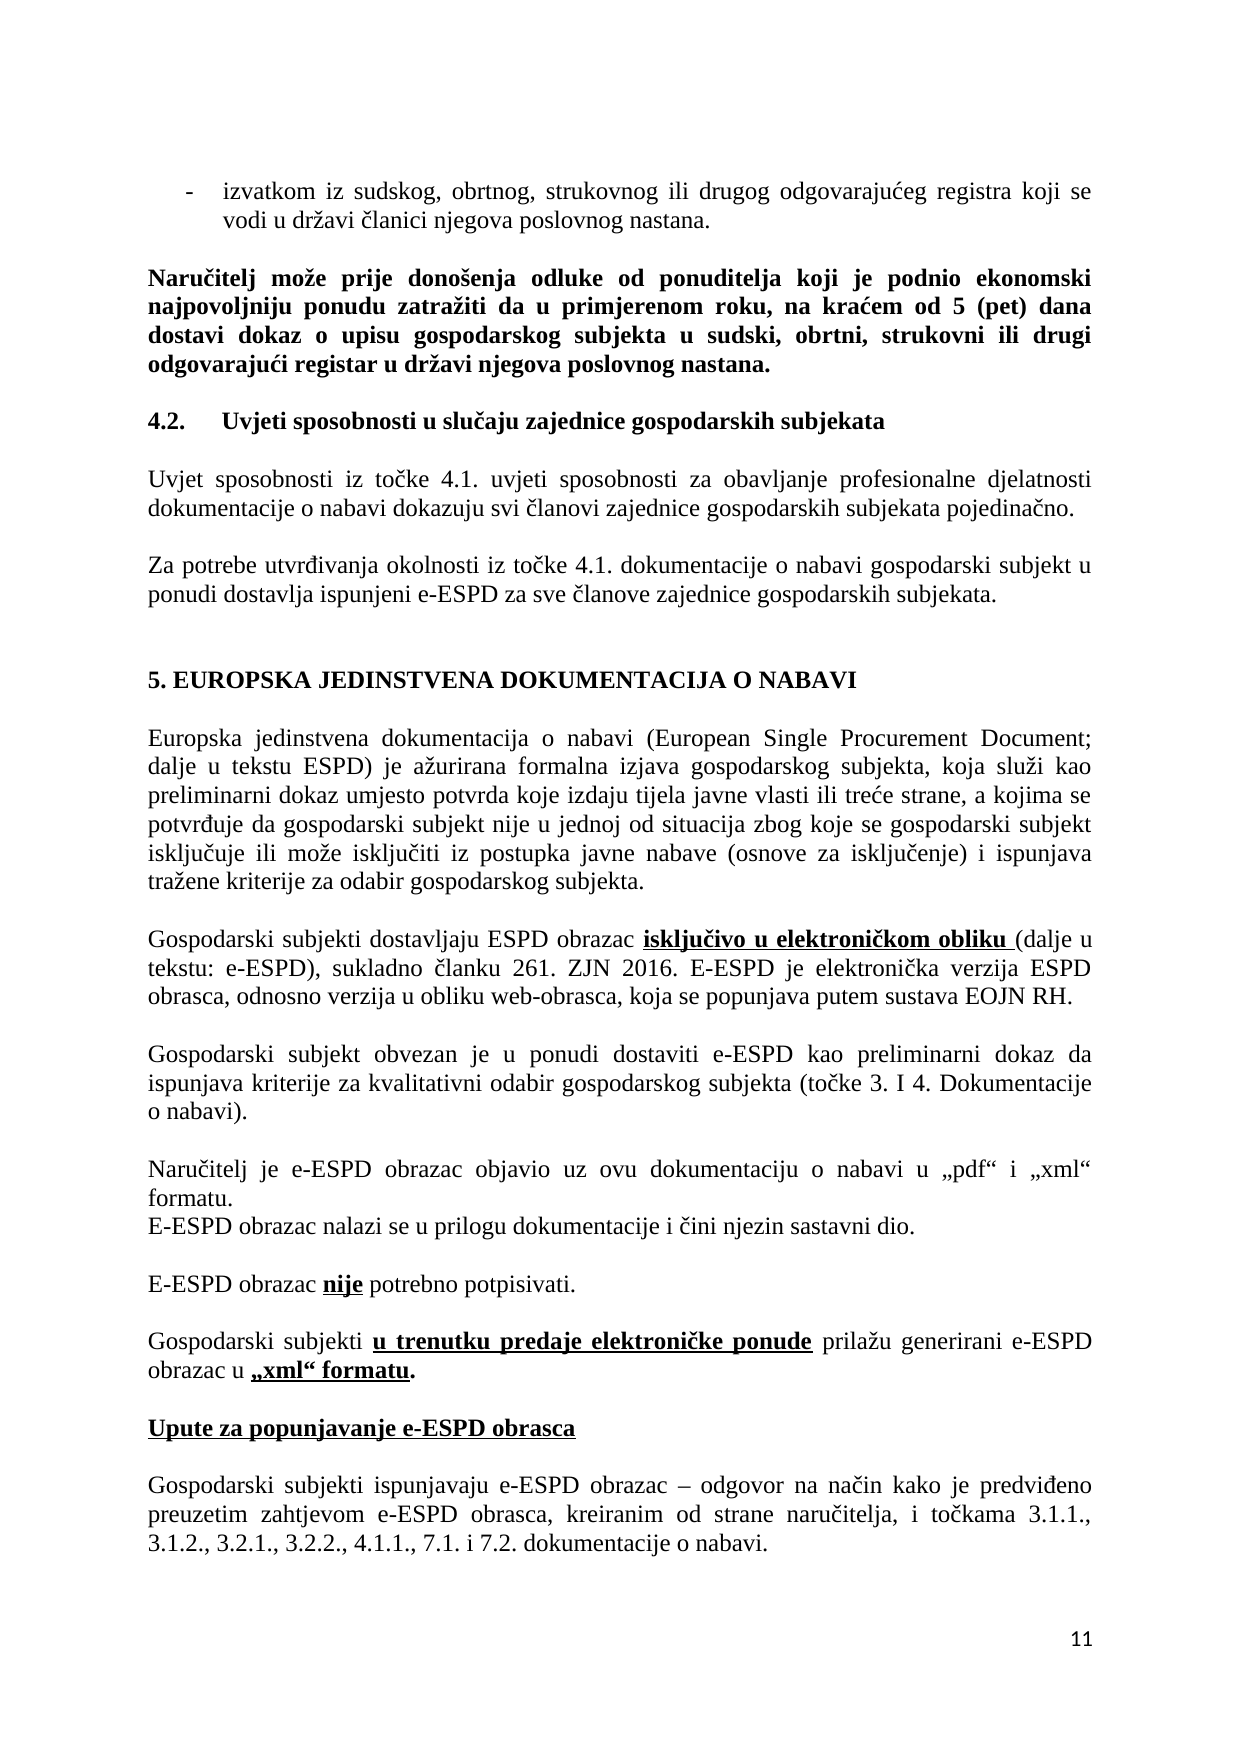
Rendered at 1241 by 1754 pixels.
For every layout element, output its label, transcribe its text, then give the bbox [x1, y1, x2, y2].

text Upute za popunjavanje e-ESPD obrasca [148, 1413, 1093, 1441]
text Uvjet sposobnosti iz točke 4.1. uvjeti sposobnosti za obavljanje profesionalne djelatnosti dokumentacije o nabavi dokazuju svi članovi zajednice gospodarskih subjekata pojedinačno. [148, 464, 1093, 521]
text Gospodarski subjekti u trenutku predaje elektroničke ponude prilažu generirani e-ESPD obrazac u „xml“ formatu. [148, 1326, 1093, 1384]
text Gospodarski subjekti ispunjavaju e-ESPD obrazac – odgovor na način kako je predviđeno preuzetim zahtjevom e-ESPD obrasca, kreiranim od strane naručitelja, i točkama 3.1.1., 3.1.2., 3.2.1., 3.2.2., 4.1.1., 7.1. i 7.2. dokumentacije o nabavi. [148, 1470, 1093, 1556]
text 5. EUROPSKA JEDINSTVENA DOKUMENTACIJA O NABAVI [148, 665, 1093, 694]
text Gospodarski subjekti dostavljaju ESPD obrazac isključivo u elektroničkom obliku (dalje u tekstu: e-ESPD), sukladno članku 261. ZJN 2016. E-ESPD je elektronička verzija ESPD obrasca, odnosno verzija u obliku web-obrasca, koja se popunjava putem sustava EOJN RH. [148, 924, 1093, 1010]
text 4.2. Uvjeti sposobnosti u slučaju zajednice gospodarskih subjekata [148, 406, 1093, 435]
text E-ESPD obrazac nije potrebno potpisivati. [148, 1269, 1093, 1298]
text Europska jedinstvena dokumentacija o nabavi (European Single Procurement Document; dalje u tekstu ESPD) je ažurirana formalna izjava gospodarskog subjekta, koja služi kao preliminarni dokaz umjesto potvrda koje izdaju tijela javne vlasti ili treće strane, a kojima se potvrđuje da gospodarski subjekt nije u jednoj od situacija zbog koje se gospodarski subjekt isključuje ili može isključiti iz postupka javne nabave (osnove za isključenje) i ispunjava tražene kriterije za odabir gospodarskog subjekta. [148, 723, 1093, 895]
text E-ESPD obrazac nalazi se u prilogu dokumentacije i čini njezin sastavni dio. [148, 1211, 1093, 1240]
list izvatkom iz sudskog, obrtnog, strukovnog ili drugog odgovarajućeg registra koji se vodi u državi članici njegova poslovnog nastana. [185, 176, 1093, 234]
text Naručitelj je e-ESPD obrazac objavio uz ovu dokumentaciju o nabavi u „pdf“ i „xml“ formatu. [148, 1154, 1093, 1211]
text Naručitelj može prije donošenja odluke od ponuditelja koji je podnio ekonomski najpovoljniju ponudu zatražiti da u primjerenom roku, na kraćem od 5 (pet) dana dostavi dokaz o upisu gospodarskog subjekta u sudski, obrtni, strukovni ili drugi odgovarajući registar u državi njegova poslovnog nastana. [148, 263, 1093, 378]
text Za potrebe utvrđivanja okolnosti iz točke 4.1. dokumentacije o nabavi gospodarski subjekt u ponudi dostavlja ispunjeni e-ESPD za sve članove zajednice gospodarskih subjekata. [148, 550, 1093, 608]
text Gospodarski subjekt obvezan je u ponudi dostaviti e-ESPD kao preliminarni dokaz da ispunjava kriterije za kvalitativni odabir gospodarskog subjekta (točke 3. I 4. Dokumentacije o nabavi). [148, 1039, 1093, 1125]
